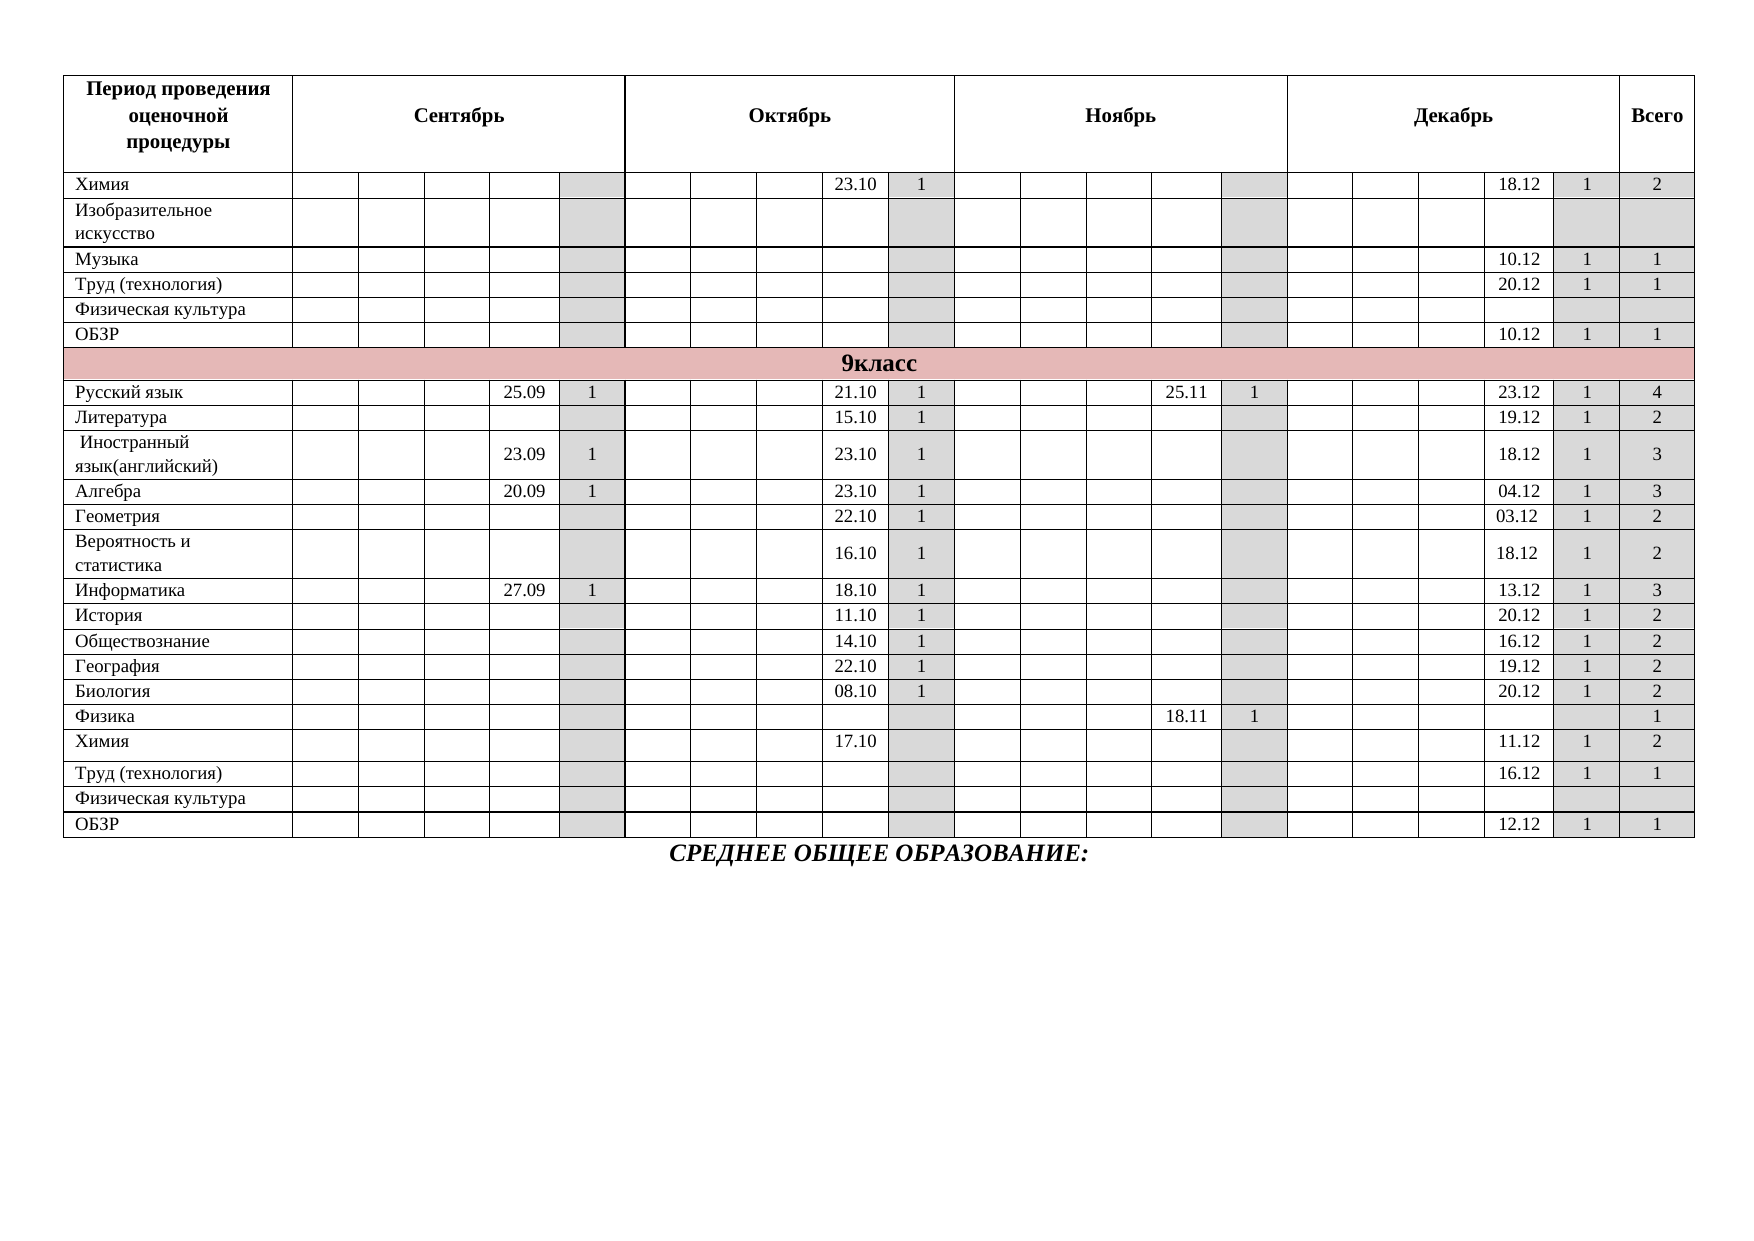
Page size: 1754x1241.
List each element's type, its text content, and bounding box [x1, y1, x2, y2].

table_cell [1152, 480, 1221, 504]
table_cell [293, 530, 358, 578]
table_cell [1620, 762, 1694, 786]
table_cell 23.10 [823, 173, 888, 197]
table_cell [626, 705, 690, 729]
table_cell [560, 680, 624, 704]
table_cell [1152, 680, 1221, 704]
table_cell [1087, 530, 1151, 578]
table_cell [889, 199, 954, 246]
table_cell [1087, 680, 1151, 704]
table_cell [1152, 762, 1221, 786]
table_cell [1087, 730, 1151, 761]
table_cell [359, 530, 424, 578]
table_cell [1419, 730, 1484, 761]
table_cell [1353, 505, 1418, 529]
table_cell [1353, 199, 1418, 246]
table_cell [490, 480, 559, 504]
table_cell 10.12 [1485, 323, 1553, 347]
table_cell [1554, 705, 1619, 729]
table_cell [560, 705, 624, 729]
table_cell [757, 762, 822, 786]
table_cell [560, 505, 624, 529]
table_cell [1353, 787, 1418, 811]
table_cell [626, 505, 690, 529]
table_cell ОБЗР [64, 323, 292, 347]
table_cell [691, 273, 756, 297]
table_cell [955, 199, 1020, 246]
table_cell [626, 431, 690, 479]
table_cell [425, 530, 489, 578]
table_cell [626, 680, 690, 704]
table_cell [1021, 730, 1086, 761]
table_cell [1288, 248, 1352, 272]
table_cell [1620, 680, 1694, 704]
table_cell [626, 173, 690, 197]
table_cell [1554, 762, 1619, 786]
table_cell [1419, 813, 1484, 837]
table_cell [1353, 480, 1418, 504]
table_cell [1554, 199, 1619, 246]
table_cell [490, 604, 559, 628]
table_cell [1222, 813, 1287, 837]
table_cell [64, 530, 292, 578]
table_cell [955, 323, 1020, 347]
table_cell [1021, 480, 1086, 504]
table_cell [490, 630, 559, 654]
table_cell [1353, 248, 1418, 272]
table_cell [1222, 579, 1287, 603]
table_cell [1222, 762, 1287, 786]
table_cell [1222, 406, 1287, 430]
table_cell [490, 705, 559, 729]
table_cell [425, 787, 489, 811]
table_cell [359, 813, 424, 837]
table_cell [359, 273, 424, 297]
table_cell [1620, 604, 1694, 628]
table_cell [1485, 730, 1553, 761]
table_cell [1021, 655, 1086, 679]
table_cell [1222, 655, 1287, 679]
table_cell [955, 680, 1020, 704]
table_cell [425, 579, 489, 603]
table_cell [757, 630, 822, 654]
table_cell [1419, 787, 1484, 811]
table_cell 9класс [64, 348, 1694, 379]
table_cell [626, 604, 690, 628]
table_cell [293, 381, 358, 405]
table_cell 25.09 [490, 381, 559, 405]
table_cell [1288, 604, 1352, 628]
table_cell Изобразительное искусство [64, 199, 292, 246]
table_cell [359, 199, 424, 246]
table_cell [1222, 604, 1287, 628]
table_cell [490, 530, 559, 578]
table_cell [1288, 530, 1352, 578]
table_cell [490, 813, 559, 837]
table_cell 1 [1222, 381, 1287, 405]
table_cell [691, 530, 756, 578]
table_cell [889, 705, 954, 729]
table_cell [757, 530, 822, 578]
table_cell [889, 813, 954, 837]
table_cell [1288, 199, 1352, 246]
table_cell [1152, 248, 1221, 272]
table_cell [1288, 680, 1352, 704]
table_cell [889, 273, 954, 297]
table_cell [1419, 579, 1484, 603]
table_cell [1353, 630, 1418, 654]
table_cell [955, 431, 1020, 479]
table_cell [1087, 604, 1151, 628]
text СРЕДНЕЕ ОБЩЕЕ ОБРАЗОВАНИЕ: [75, 838, 1683, 866]
table_cell 10.12 [1485, 248, 1553, 272]
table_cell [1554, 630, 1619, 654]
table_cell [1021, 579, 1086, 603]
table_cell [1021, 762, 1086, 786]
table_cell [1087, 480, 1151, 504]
table_cell [955, 298, 1020, 322]
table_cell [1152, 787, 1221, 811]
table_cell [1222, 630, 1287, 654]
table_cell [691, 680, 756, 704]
table_cell [1288, 173, 1352, 197]
table_cell [691, 173, 756, 197]
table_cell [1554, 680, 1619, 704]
table_cell [691, 381, 756, 405]
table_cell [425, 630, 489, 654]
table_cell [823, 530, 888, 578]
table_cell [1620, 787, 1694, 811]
table_cell [293, 298, 358, 322]
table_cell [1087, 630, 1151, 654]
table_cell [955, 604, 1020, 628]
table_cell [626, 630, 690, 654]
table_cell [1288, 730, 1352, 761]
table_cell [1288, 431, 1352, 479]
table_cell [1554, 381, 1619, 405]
table_cell [1152, 273, 1221, 297]
table_cell [955, 173, 1020, 197]
table_cell 1 [1620, 273, 1694, 297]
table_header Всего [1620, 76, 1694, 172]
table_cell [757, 273, 822, 297]
table_cell [1152, 173, 1221, 197]
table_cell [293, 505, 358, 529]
table_cell [425, 199, 489, 246]
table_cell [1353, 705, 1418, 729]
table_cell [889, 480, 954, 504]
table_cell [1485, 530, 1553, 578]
table_cell [359, 248, 424, 272]
table_cell [490, 248, 559, 272]
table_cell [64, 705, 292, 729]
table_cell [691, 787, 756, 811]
table_cell [1419, 323, 1484, 347]
table_cell [757, 323, 822, 347]
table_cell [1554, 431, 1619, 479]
table_cell [1087, 173, 1151, 197]
table_cell [1620, 298, 1694, 322]
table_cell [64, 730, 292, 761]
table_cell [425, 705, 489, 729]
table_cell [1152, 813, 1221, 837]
table_cell [293, 248, 358, 272]
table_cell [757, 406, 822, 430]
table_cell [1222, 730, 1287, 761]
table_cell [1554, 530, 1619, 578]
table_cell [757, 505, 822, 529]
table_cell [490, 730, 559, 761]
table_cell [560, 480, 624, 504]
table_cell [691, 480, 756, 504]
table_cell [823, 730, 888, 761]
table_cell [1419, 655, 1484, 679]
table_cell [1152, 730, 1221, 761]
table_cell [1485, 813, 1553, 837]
table_header Ноябрь [955, 76, 1287, 172]
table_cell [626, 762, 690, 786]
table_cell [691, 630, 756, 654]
table_cell [1485, 298, 1553, 322]
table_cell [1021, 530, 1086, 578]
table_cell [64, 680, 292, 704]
table_header Октябрь [626, 76, 954, 172]
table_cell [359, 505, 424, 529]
table_cell [823, 248, 888, 272]
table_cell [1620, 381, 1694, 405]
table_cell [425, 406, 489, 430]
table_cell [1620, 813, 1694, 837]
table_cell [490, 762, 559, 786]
table_cell Химия [64, 173, 292, 197]
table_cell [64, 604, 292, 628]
table_header Декабрь [1288, 76, 1619, 172]
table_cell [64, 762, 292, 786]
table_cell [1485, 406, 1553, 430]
table_cell [757, 199, 822, 246]
table_cell [1152, 199, 1221, 246]
table_cell 21.10 [823, 381, 888, 405]
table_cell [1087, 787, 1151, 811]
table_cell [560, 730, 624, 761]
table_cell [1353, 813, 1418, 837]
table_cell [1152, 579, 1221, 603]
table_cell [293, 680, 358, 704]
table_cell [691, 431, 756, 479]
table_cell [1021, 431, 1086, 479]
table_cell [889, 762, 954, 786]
table_cell [560, 173, 624, 197]
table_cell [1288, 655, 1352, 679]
table_cell [560, 323, 624, 347]
table_cell Физическая культура [64, 298, 292, 322]
table_cell [560, 273, 624, 297]
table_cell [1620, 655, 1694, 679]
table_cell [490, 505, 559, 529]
table_cell [293, 323, 358, 347]
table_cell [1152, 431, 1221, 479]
table_cell [889, 323, 954, 347]
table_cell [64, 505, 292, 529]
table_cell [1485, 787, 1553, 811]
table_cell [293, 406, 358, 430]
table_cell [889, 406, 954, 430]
table_cell [1419, 298, 1484, 322]
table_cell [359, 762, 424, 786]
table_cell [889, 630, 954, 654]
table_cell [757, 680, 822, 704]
table_cell [490, 298, 559, 322]
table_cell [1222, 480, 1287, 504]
table_cell [955, 248, 1020, 272]
table_cell 1 [889, 381, 954, 405]
table_cell 1 [560, 381, 624, 405]
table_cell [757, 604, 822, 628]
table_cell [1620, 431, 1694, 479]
table_cell 1 [889, 173, 954, 197]
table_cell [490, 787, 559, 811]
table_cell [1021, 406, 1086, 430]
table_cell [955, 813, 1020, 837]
table_cell 2 [1620, 173, 1694, 197]
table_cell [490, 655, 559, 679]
table_header Период проведения оценочной процедуры [64, 76, 292, 172]
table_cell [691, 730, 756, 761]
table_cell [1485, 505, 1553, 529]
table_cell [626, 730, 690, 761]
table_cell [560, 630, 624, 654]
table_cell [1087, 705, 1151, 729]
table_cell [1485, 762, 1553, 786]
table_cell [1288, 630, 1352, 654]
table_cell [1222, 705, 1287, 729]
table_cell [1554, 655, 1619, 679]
table_cell [425, 273, 489, 297]
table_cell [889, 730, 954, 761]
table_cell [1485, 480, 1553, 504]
table_cell [889, 298, 954, 322]
table_cell [1288, 273, 1352, 297]
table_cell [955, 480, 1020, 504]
table_cell [1353, 298, 1418, 322]
table_cell [359, 323, 424, 347]
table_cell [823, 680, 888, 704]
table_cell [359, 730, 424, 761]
table_cell [1419, 199, 1484, 246]
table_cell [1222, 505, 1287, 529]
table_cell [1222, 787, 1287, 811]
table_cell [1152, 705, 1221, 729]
table_cell Русский язык [64, 381, 292, 405]
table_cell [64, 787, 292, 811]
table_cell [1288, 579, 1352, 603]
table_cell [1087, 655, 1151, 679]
table_cell 1 [1620, 323, 1694, 347]
table_cell [1087, 323, 1151, 347]
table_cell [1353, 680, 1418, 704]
table_cell [1222, 199, 1287, 246]
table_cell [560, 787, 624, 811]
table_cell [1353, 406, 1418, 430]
table_cell 20.12 [1485, 273, 1553, 297]
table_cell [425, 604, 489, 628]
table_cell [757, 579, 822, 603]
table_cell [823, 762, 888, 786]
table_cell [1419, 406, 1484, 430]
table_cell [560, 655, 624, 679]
table_cell [1222, 323, 1287, 347]
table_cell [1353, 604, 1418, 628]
table_cell 1 [1554, 323, 1619, 347]
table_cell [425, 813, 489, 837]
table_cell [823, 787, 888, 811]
table_cell [425, 381, 489, 405]
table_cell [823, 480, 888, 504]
table_cell [1554, 298, 1619, 322]
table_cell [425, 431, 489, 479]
table_cell [1353, 173, 1418, 197]
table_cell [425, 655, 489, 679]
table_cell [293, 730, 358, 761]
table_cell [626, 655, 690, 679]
table_cell [823, 199, 888, 246]
table_cell [626, 273, 690, 297]
table_cell [1021, 173, 1086, 197]
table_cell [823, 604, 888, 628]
table_cell 1 [1620, 248, 1694, 272]
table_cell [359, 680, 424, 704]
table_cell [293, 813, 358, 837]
table_cell Труд (технология) [64, 273, 292, 297]
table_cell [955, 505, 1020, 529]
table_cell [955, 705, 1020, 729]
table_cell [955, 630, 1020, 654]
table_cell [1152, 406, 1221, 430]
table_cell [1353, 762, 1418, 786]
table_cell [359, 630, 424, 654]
table_cell [490, 323, 559, 347]
table_cell [1021, 273, 1086, 297]
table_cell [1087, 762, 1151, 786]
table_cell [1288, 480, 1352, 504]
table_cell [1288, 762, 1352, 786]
table_cell [1021, 381, 1086, 405]
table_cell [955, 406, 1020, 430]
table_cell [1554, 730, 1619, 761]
table_cell [757, 298, 822, 322]
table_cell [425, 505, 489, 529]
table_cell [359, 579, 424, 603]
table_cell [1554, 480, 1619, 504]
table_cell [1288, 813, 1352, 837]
table_cell Музыка [64, 248, 292, 272]
table_cell [955, 273, 1020, 297]
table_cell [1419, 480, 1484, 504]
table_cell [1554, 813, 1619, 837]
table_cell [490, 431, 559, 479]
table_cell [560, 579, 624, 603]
table_cell [359, 381, 424, 405]
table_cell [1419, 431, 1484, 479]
table_cell [425, 298, 489, 322]
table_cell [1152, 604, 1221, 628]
table_cell [425, 323, 489, 347]
table_cell [1419, 173, 1484, 197]
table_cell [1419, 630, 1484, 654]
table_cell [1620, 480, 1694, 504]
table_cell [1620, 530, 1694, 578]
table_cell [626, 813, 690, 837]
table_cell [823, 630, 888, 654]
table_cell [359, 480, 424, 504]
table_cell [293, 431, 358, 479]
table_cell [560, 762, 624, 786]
table_cell [1485, 199, 1553, 246]
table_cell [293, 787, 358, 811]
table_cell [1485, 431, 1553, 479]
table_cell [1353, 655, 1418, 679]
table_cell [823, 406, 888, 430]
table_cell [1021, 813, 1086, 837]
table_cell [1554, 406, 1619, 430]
table_cell [359, 298, 424, 322]
table_cell [1021, 199, 1086, 246]
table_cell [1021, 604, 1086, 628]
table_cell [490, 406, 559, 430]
table_cell [757, 248, 822, 272]
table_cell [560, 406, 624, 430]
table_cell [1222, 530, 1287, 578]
table_cell [425, 173, 489, 197]
table_cell [1288, 381, 1352, 405]
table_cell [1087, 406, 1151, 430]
table_cell [823, 273, 888, 297]
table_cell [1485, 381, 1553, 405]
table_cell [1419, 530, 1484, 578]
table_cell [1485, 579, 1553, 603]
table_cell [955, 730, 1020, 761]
table_cell 1 [1554, 273, 1619, 297]
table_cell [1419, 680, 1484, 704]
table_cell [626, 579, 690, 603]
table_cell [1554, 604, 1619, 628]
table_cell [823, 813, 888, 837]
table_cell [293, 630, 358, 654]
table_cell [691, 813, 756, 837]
table_cell [1288, 298, 1352, 322]
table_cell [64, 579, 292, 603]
table_cell [1222, 248, 1287, 272]
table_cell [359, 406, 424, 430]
table_cell [691, 298, 756, 322]
table_header Сентябрь [293, 76, 624, 172]
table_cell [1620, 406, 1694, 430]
table_cell [293, 173, 358, 197]
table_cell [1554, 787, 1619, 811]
table_cell [1353, 323, 1418, 347]
table_cell [691, 323, 756, 347]
table_cell [425, 248, 489, 272]
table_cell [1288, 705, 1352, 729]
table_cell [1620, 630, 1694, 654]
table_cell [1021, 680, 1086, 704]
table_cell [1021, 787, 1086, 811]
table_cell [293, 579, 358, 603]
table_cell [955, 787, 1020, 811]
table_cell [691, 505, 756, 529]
table_cell 1 [1554, 248, 1619, 272]
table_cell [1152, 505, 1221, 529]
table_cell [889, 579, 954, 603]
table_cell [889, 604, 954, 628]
table_cell [757, 173, 822, 197]
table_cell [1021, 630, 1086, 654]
table_cell [1087, 273, 1151, 297]
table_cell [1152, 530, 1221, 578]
table_cell [1353, 273, 1418, 297]
table_cell [359, 173, 424, 197]
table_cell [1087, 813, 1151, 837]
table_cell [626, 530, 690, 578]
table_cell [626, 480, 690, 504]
table_cell [1087, 248, 1151, 272]
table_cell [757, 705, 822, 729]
table_cell [1087, 298, 1151, 322]
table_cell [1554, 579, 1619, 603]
table_cell [1152, 298, 1221, 322]
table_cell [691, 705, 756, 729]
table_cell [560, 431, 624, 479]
table_cell [1419, 273, 1484, 297]
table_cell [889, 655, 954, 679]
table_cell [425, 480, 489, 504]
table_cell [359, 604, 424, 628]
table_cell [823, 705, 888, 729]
table_cell [691, 199, 756, 246]
table_cell [626, 323, 690, 347]
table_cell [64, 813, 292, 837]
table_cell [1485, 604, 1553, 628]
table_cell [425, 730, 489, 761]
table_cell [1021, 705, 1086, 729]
table_cell [1222, 298, 1287, 322]
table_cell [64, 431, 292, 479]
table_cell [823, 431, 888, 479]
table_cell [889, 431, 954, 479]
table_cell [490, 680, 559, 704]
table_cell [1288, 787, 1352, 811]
table_cell [1087, 199, 1151, 246]
table_cell [1087, 381, 1151, 405]
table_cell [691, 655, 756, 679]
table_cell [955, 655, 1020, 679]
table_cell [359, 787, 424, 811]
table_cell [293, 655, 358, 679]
table_cell [560, 248, 624, 272]
table_cell [823, 323, 888, 347]
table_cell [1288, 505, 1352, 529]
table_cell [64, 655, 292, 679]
table_cell [626, 381, 690, 405]
table_cell 18.12 [1485, 173, 1553, 197]
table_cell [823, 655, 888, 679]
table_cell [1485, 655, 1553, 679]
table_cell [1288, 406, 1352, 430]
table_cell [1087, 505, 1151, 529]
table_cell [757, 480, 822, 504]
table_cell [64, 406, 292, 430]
table_cell [1021, 248, 1086, 272]
table_cell [560, 298, 624, 322]
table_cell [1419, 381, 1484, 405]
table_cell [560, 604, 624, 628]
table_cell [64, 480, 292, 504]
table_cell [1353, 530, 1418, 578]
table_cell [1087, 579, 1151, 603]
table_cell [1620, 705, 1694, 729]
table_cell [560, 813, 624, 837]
table_cell [1021, 323, 1086, 347]
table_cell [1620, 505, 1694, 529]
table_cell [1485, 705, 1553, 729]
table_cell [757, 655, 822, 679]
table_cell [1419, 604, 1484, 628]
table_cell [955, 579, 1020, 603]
table_cell 1 [1554, 173, 1619, 197]
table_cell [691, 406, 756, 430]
table_cell 25.11 [1152, 381, 1221, 405]
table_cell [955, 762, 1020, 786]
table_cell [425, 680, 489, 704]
table_cell [293, 199, 358, 246]
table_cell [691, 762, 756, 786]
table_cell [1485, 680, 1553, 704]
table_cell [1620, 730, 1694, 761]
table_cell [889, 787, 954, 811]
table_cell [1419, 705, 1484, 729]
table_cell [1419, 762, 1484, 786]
table_cell [757, 381, 822, 405]
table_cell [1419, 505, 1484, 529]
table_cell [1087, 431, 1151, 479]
table_cell [626, 248, 690, 272]
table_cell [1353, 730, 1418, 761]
table_cell [1222, 273, 1287, 297]
table_cell [1288, 323, 1352, 347]
table_cell [1152, 323, 1221, 347]
table_cell [560, 199, 624, 246]
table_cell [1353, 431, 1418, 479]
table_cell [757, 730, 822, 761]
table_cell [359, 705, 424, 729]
table_cell [823, 298, 888, 322]
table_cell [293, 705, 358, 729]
table_cell [889, 248, 954, 272]
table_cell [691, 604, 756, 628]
table_cell [691, 248, 756, 272]
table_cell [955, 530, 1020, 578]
table_cell [1353, 381, 1418, 405]
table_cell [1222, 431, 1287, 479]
table_cell [626, 298, 690, 322]
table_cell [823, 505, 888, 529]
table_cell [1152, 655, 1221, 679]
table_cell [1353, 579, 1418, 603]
table_cell [1620, 199, 1694, 246]
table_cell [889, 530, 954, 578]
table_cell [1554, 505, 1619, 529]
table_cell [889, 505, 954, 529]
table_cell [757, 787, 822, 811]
table_cell [490, 273, 559, 297]
table_cell [626, 199, 690, 246]
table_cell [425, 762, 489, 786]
table_cell [490, 173, 559, 197]
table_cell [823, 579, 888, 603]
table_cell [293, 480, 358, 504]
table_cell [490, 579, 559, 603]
table_cell [293, 273, 358, 297]
table_cell [1021, 298, 1086, 322]
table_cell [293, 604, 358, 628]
table_cell [955, 381, 1020, 405]
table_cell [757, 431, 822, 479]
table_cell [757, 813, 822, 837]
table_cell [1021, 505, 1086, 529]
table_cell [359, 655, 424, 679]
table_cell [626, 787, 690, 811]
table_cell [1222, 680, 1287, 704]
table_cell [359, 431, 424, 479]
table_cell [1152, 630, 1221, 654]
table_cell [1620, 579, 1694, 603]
table_cell [490, 199, 559, 246]
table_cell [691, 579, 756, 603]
table_cell [1222, 173, 1287, 197]
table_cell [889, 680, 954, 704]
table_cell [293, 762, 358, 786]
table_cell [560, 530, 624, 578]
table_cell [1419, 248, 1484, 272]
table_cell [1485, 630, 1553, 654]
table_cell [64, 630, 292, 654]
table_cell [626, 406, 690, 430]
